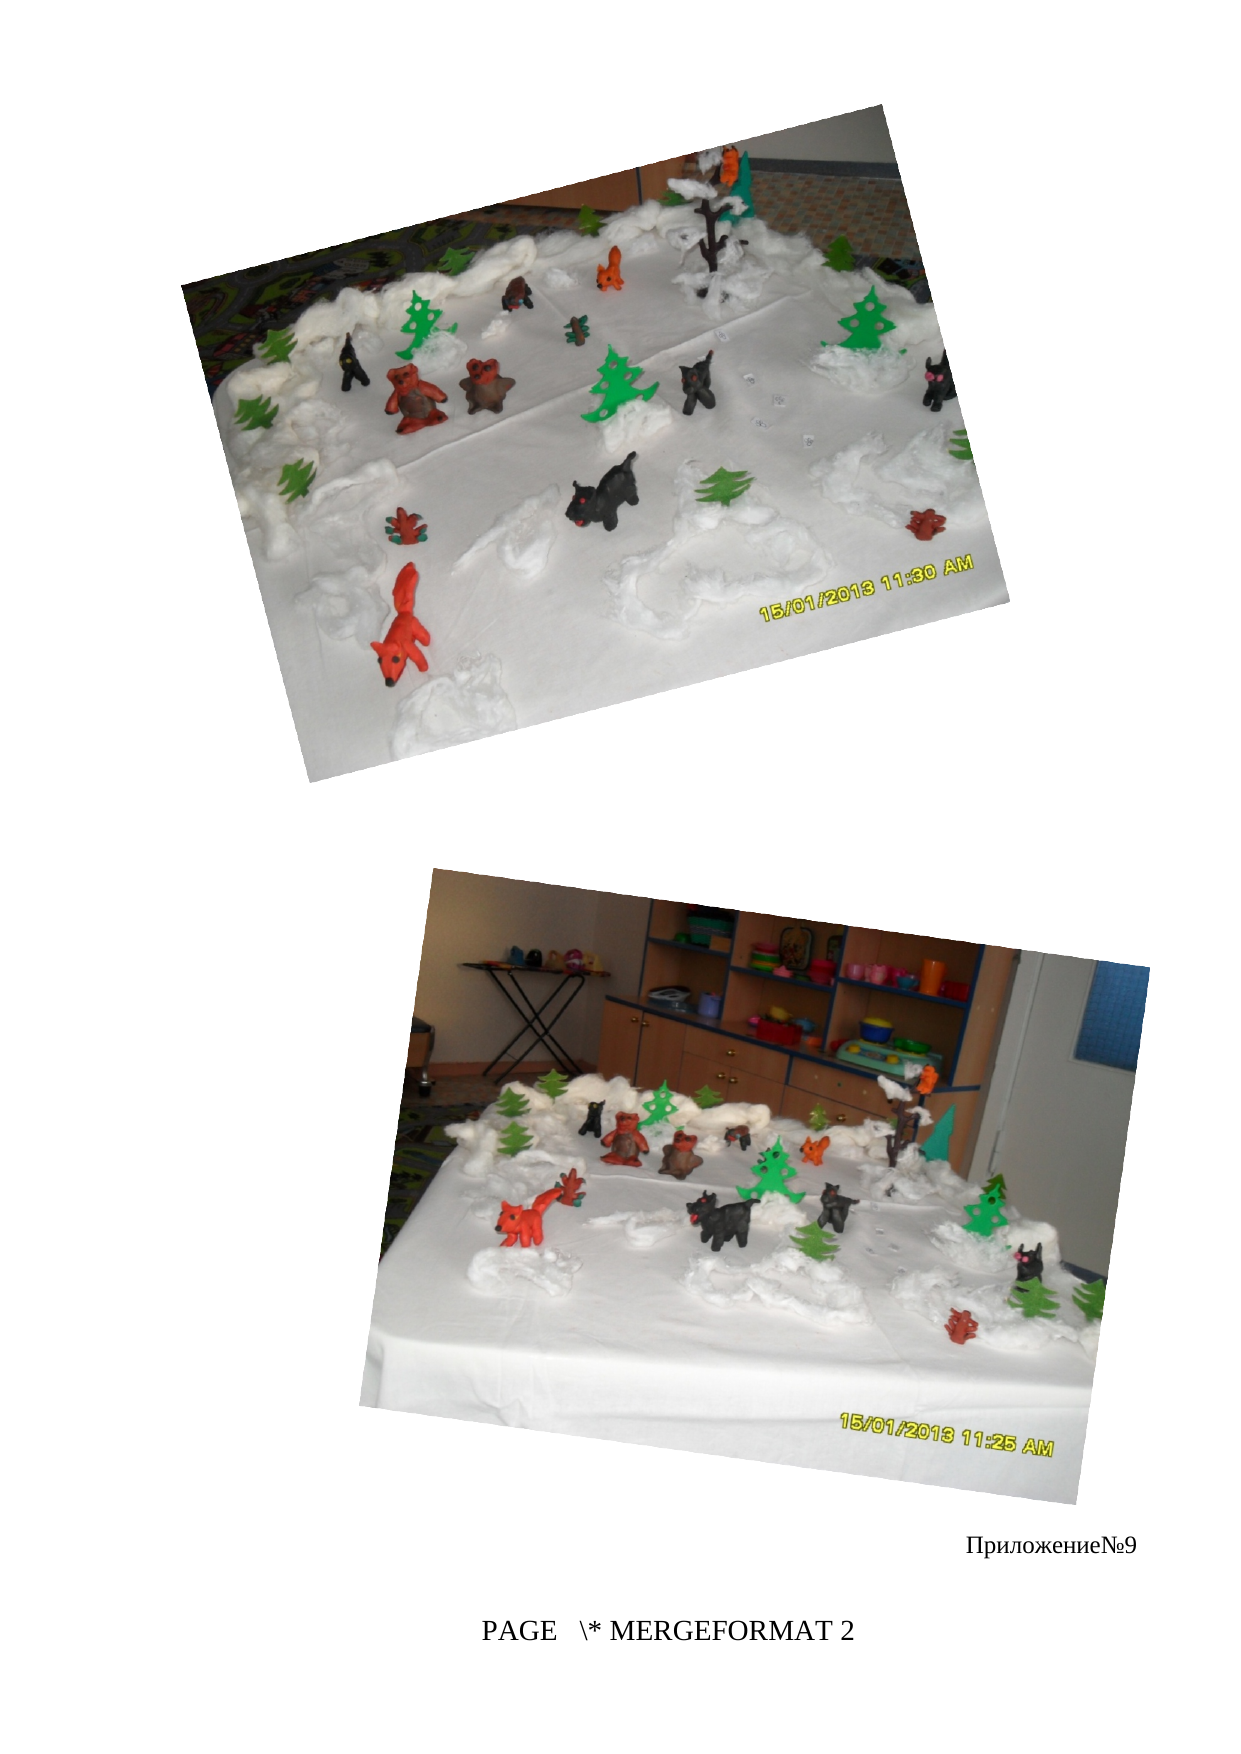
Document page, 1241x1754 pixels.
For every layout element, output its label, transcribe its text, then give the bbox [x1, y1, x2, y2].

picture [182, 105, 1010, 782]
picture [360, 868, 1149, 1505]
text Приложение№9 [192, 1530, 1137, 1559]
